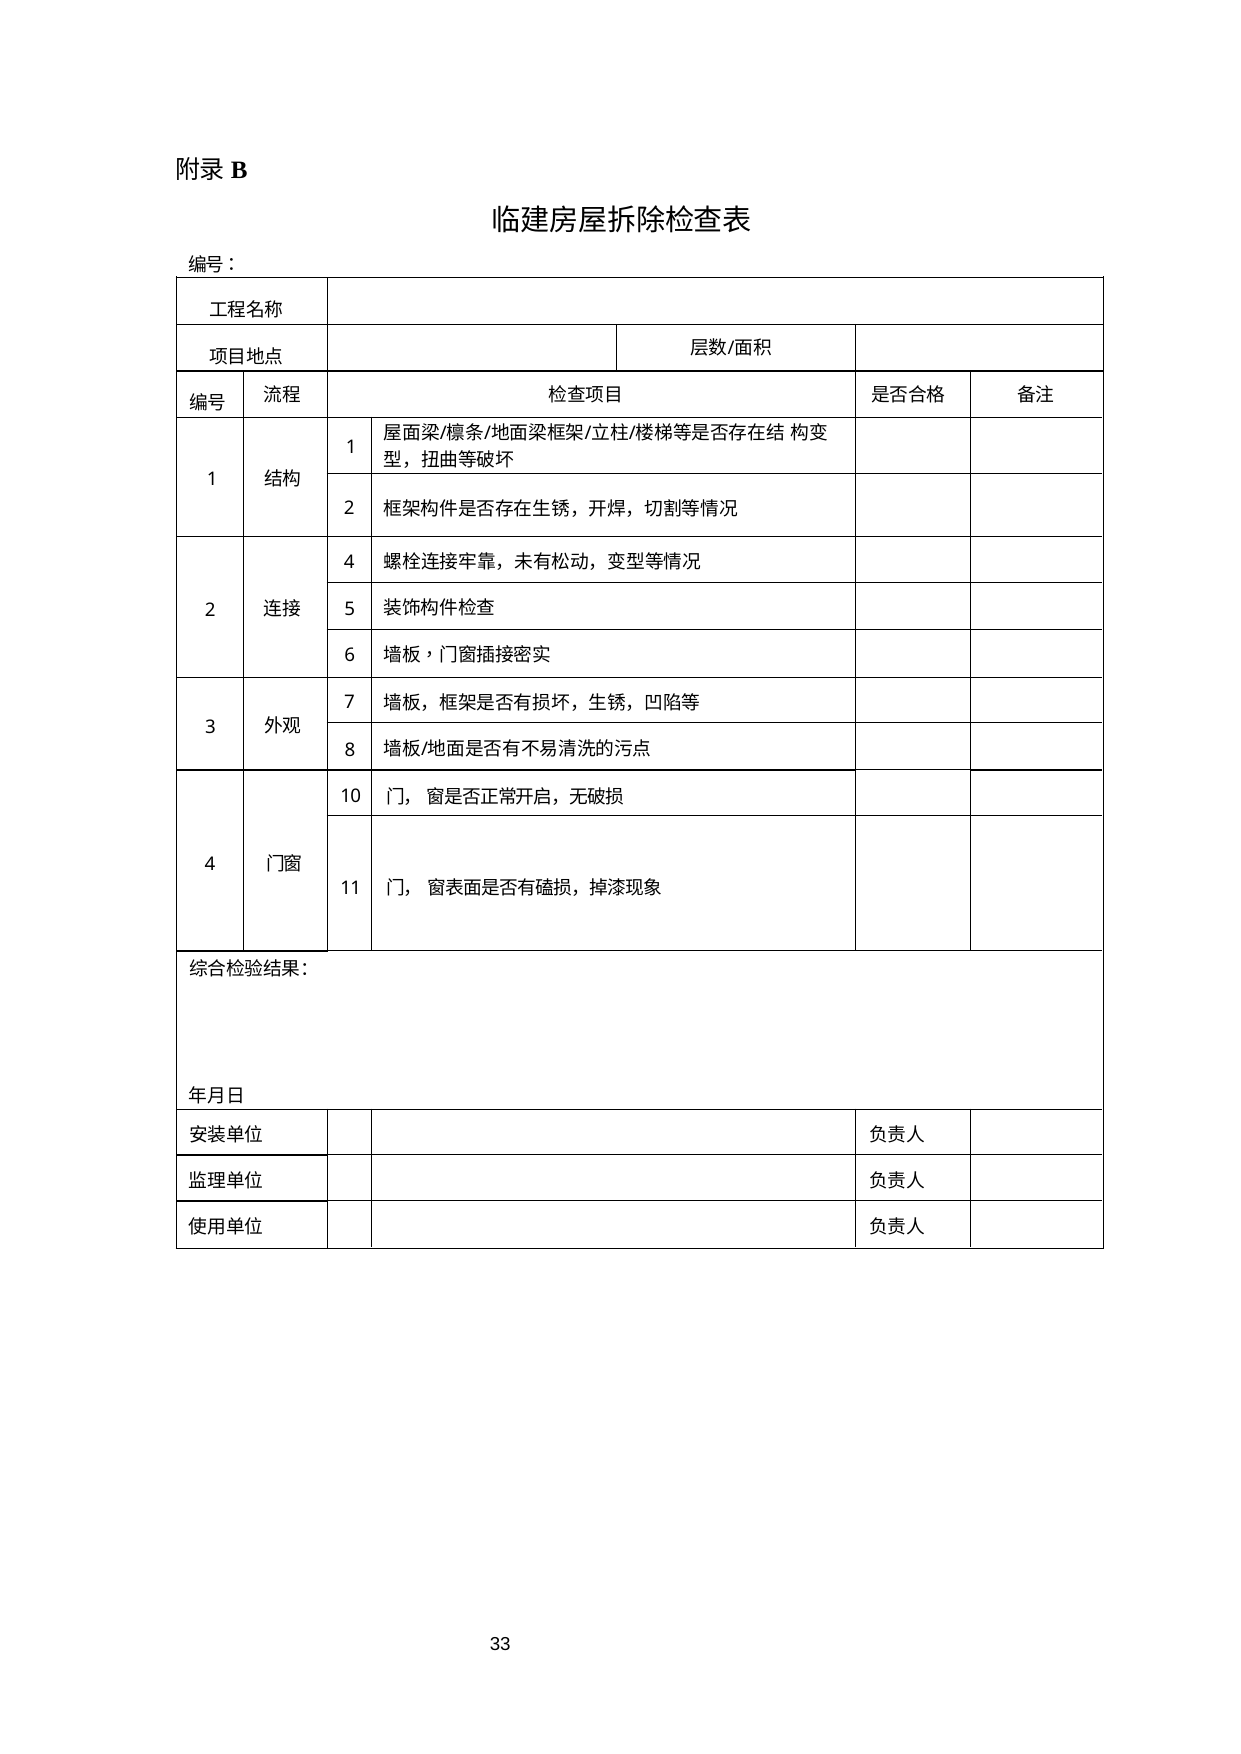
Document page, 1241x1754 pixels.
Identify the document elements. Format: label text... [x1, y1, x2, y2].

table_cell 11 [328, 816, 371, 950]
table_cell [971, 722, 1103, 769]
table_cell [971, 536, 1103, 582]
table_cell 流程 [244, 372, 327, 417]
table_cell [328, 325, 616, 370]
table_cell 负责人 [856, 1110, 970, 1154]
table_cell [371, 1201, 855, 1248]
table_cell [856, 418, 970, 473]
text 编号： [188, 254, 1104, 276]
table_cell 2 [177, 537, 243, 676]
table_cell 5 [328, 583, 371, 629]
table_cell [971, 1200, 1103, 1248]
table_cell 项目地点 [177, 325, 327, 370]
table_cell [856, 816, 970, 950]
table_cell 装饰构件检查 [372, 583, 855, 629]
table_header [328, 278, 1103, 324]
table_cell [971, 676, 1103, 722]
table_cell [856, 630, 970, 676]
table_cell 门， 窗是否正常开启，无破损 [372, 771, 855, 815]
table_cell 墙板，框架是否有损坏，生锈，凹陷等 [372, 678, 855, 722]
table_cell 1 [328, 418, 371, 473]
table_cell [372, 1155, 855, 1200]
table_cell [971, 473, 1103, 536]
table_cell 门， 窗表面是否有磕损，掉漆现象 [372, 816, 855, 950]
table_cell 2 [328, 474, 371, 536]
table_cell 墙板，门窗插接密实 [372, 630, 855, 676]
table_cell 7 [328, 678, 371, 722]
table_cell [856, 474, 970, 536]
table_cell [372, 1110, 855, 1154]
table_header 工程名称 [177, 278, 327, 324]
table_cell 4 [177, 771, 243, 950]
table_cell 3 [177, 678, 243, 769]
table_cell [328, 1201, 371, 1248]
table_cell 墙板/地面是否有不易清洗的污点 [372, 723, 855, 769]
table_cell [328, 1155, 371, 1200]
table_cell 10 [328, 771, 371, 815]
table_cell 1 [177, 418, 243, 536]
table_cell 负责人 [856, 1155, 970, 1200]
table_cell 安装单位 [177, 1110, 327, 1154]
table_cell [971, 1109, 1103, 1154]
table_cell [971, 629, 1103, 676]
table_cell [856, 723, 970, 769]
table_cell 备注 [971, 372, 1103, 417]
table_cell 框架构件是否存在生锈，开焊，切割等情况 [372, 474, 855, 536]
table_cell 使用单位 [177, 1202, 327, 1248]
table_cell [971, 582, 1103, 629]
table_cell 结构 [244, 418, 327, 536]
table_cell [971, 1154, 1103, 1200]
table_cell 门窗 [244, 771, 327, 950]
table_cell 屋面梁/檩条/地面梁框架/立柱/楼梯等是否存在结 构变型，扭曲等破坏 [372, 418, 855, 473]
table_cell [971, 769, 1103, 815]
table_cell [856, 537, 970, 582]
table_cell [856, 770, 970, 815]
table_cell [971, 815, 1103, 950]
table_cell 6 [328, 630, 371, 676]
table_cell [971, 417, 1103, 473]
table_cell 螺栓连接牢靠，未有松动，变型等情况 [372, 537, 855, 582]
table_cell 综合检验结果： 年月日 [177, 950, 1103, 1108]
table_cell 编号 [177, 372, 243, 417]
table_cell [856, 583, 970, 629]
text 附录 B [175, 153, 1104, 184]
table_cell [856, 678, 970, 722]
table_cell 监理单位 [177, 1156, 327, 1200]
table_cell 连接 [244, 537, 327, 676]
text 临建房屋拆除检查表 [491, 202, 1104, 238]
table_cell 层数/面积 [617, 325, 855, 370]
table_cell 是否合格 [856, 372, 970, 417]
table_cell [328, 1110, 371, 1154]
table_cell 检查项目 [328, 372, 855, 417]
table_cell 外观 [244, 678, 327, 769]
table_cell 4 [328, 537, 371, 582]
table_cell 负责人 [855, 1201, 971, 1248]
table_cell [856, 325, 1103, 370]
table_cell 8 [328, 723, 371, 769]
